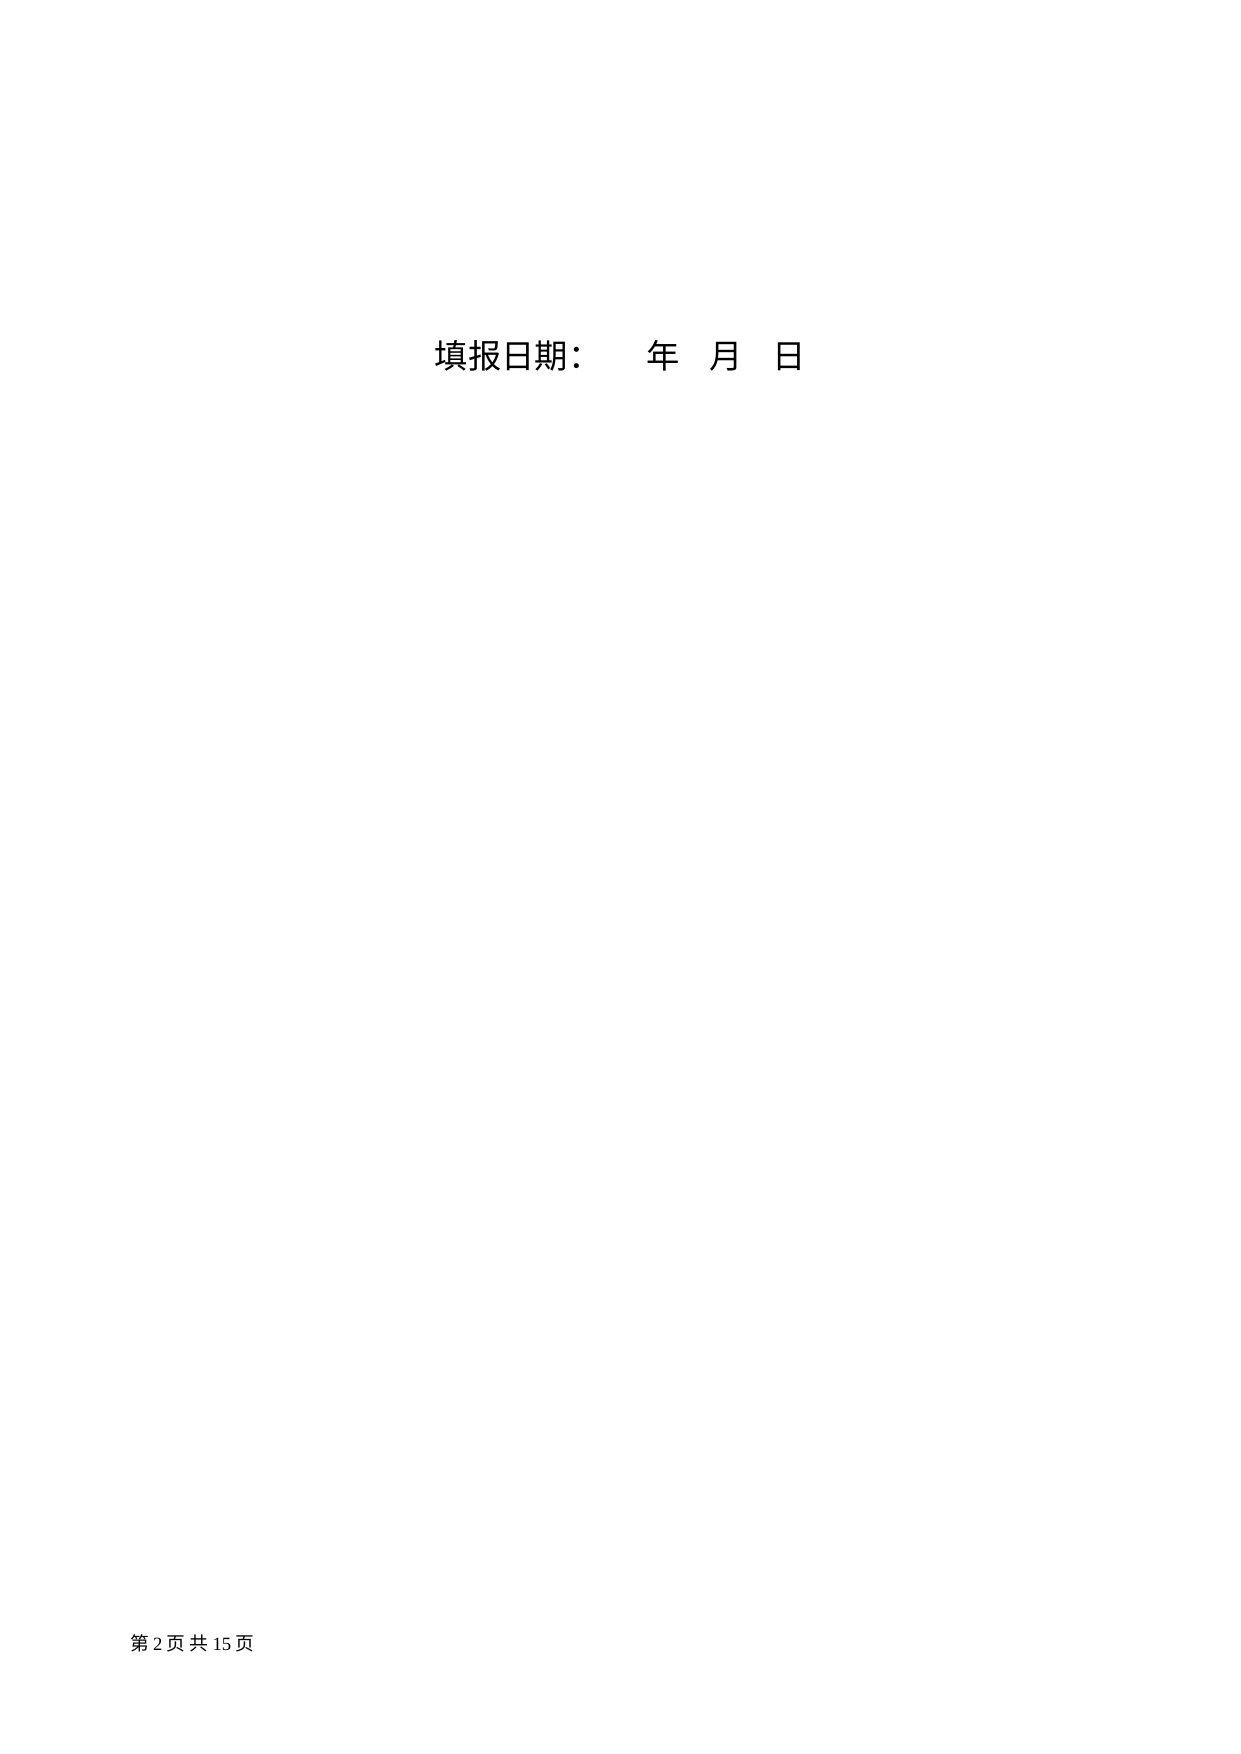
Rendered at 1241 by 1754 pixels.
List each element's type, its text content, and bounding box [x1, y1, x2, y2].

list 填报日期： 年 月 日 [130, 321, 1110, 386]
